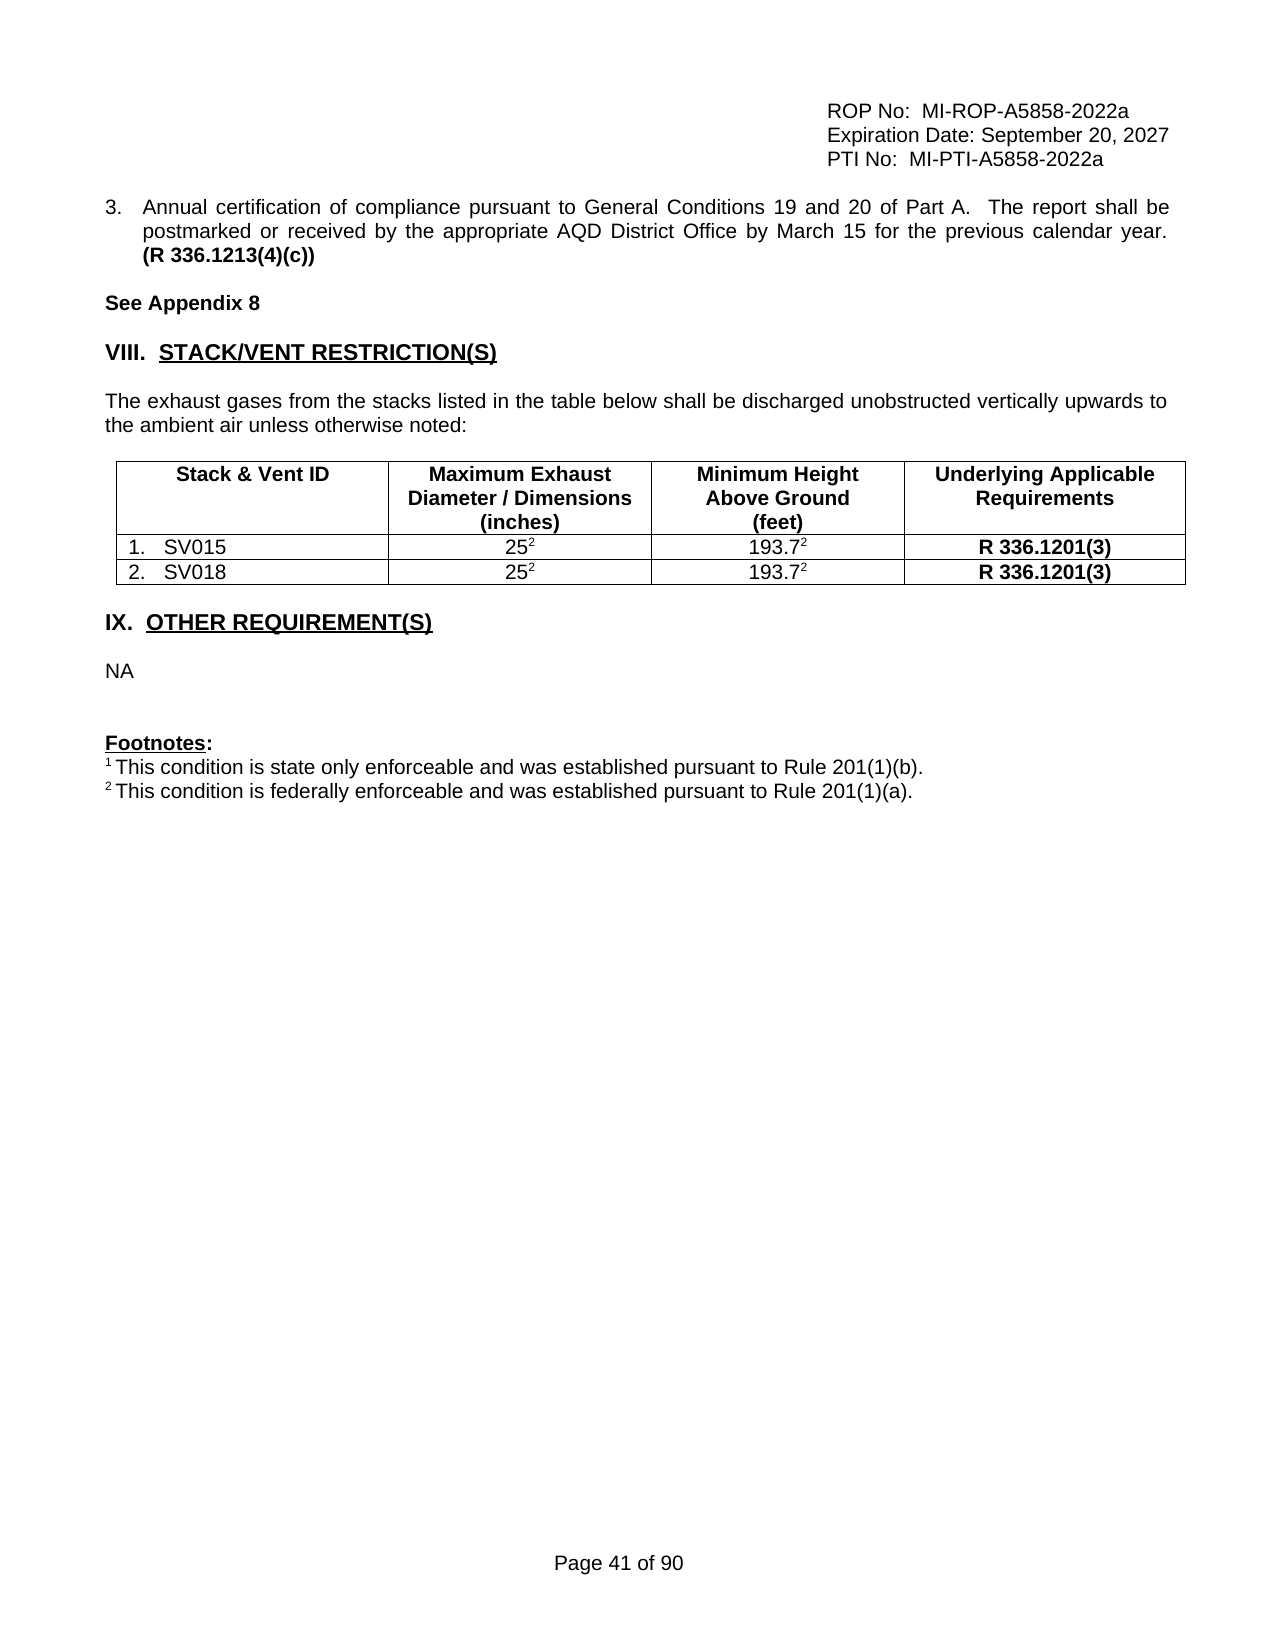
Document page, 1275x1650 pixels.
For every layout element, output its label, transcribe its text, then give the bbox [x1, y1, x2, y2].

table_cell SV015 [117, 535, 388, 559]
text IX. OTHER REQUIREMENT(S) [105, 609, 1170, 635]
table_cell 252 [389, 560, 651, 584]
table_header Underlying Applicable Requirements [905, 462, 1185, 534]
text The exhaust gases from the stacks listed in the table below shall be discharged unobstructed vertically upwards to the ambient air unless otherwise noted: [105, 389, 1170, 437]
text See Appendix 8 [105, 291, 1170, 314]
text NA [105, 659, 1170, 683]
text Footnotes: [105, 731, 1170, 755]
text VIII. STACK/VENT RESTRICTION(S) [105, 338, 1170, 365]
table_cell R 336.1201(3) [905, 535, 1185, 559]
table_header Maximum Exhaust Diameter / Dimensions (inches) [389, 462, 651, 534]
table_cell 252 [389, 535, 651, 559]
table_cell R 336.1201(3) [905, 560, 1185, 584]
table_cell 193.72 [652, 535, 904, 559]
table_cell SV018 [117, 560, 388, 584]
table_header Stack & Vent ID [117, 462, 388, 534]
text 3. Annual certification of compliance pursuant to General Conditions 19 and 20 of Part A. The report shall be postmarked or received by the appropriate AQD District Office by March 15 for the previous calendar year. (R 336.1213(4)(c)) [105, 195, 1170, 267]
text 1 This condition is state only enforceable and was established pursuant to Rule 201(1)(b). [105, 755, 1170, 779]
text 2 This condition is federally enforceable and was established pursuant to Rule 201(1)(a). [105, 779, 1170, 803]
table_header Minimum Height Above Ground (feet) [652, 462, 904, 534]
table_cell 193.72 [652, 560, 904, 584]
